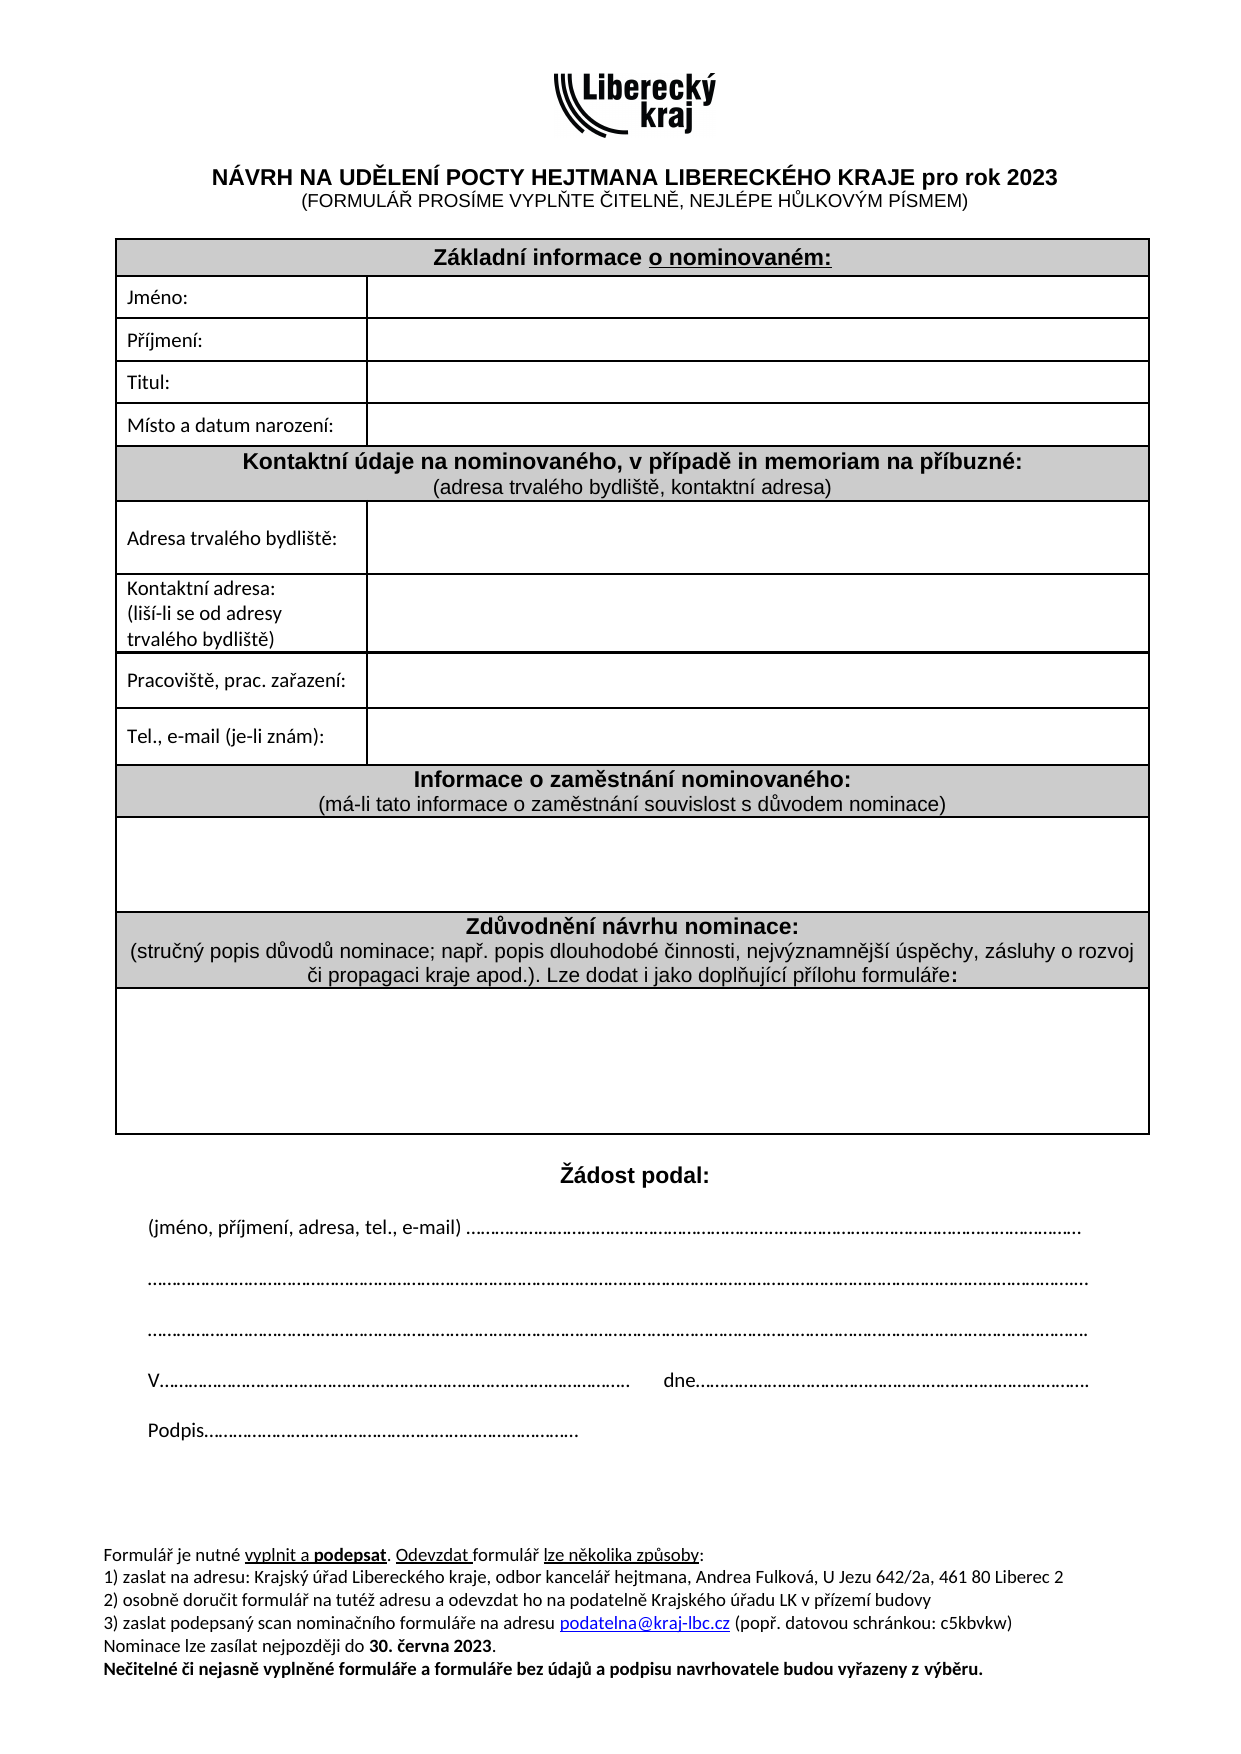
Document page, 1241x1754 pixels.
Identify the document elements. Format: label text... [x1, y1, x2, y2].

table_header Základní informace o nominovaném: [117, 240, 1148, 275]
table_cell [368, 654, 1148, 707]
table_cell [368, 709, 1148, 764]
picture [554, 73, 716, 138]
text ……………………………………………………………………………………………………………………………………………………………………………. [148, 1316, 1122, 1341]
text (FORMULÁŘ PROSÍME VYPLŇTE ČITELNĚ, NEJLÉPE HŮLKOVÝM PÍSMEM) [148, 190, 1122, 212]
table_cell Kontaktní adresa: (liší-li se od adresy trvalého bydliště) [117, 575, 366, 651]
table_cell Jméno: [117, 277, 366, 317]
table_cell [368, 404, 1148, 445]
table_cell [368, 319, 1148, 360]
table_cell Místo a datum narození: [117, 404, 366, 445]
text V…………………………………………………………………………………….. dne………………………………………………………………………. [148, 1367, 1122, 1392]
text (jméno, příjmení, adresa, tel., e-mail) ………………………………………………………..……………………………………………………… [148, 1214, 1122, 1240]
table_cell Příjmení: [117, 319, 366, 360]
table_cell [368, 277, 1148, 317]
table_cell [368, 575, 1148, 651]
text Žádost podal: [148, 1162, 1122, 1188]
table_cell Titul: [117, 362, 366, 402]
table_cell [368, 362, 1148, 402]
table_cell Adresa trvalého bydliště: [117, 502, 366, 573]
table_cell Pracoviště, prac. zařazení: [117, 654, 366, 707]
text ………………………………………………………………………………………………………………………………………………………………………….… [148, 1265, 1122, 1291]
table_cell Zdůvodnění návrhu nominace: (stručný popis důvodů nominace; např. popis dlouhodobé činnosti, nejvýznamnější úspěchy, zásluhy o rozvoj či propagaci kraje apod.). Lze dodat i jako doplňující přílohu formuláře: [117, 913, 1148, 987]
table_cell Tel., e-mail (je-li znám): [117, 709, 366, 764]
text NÁVRH NA UDĚLENÍ POCTY HEJTMANA LIBERECKÉHO KRAJE pro rok 2023 [148, 164, 1122, 190]
table_cell [117, 989, 1148, 1133]
table_cell [368, 502, 1148, 573]
table_cell Informace o zaměstnání nominovaného: (má-li tato informace o zaměstnání souvislost s důvodem nominace) [117, 766, 1148, 816]
text Podpis…………………………………………………………………… [148, 1418, 1122, 1443]
table_cell [117, 818, 1148, 911]
table_cell Kontaktní údaje na nominovaného, v případě in memoriam na příbuzné: (adresa trvalého bydliště, kontaktní adresa) [117, 447, 1148, 500]
